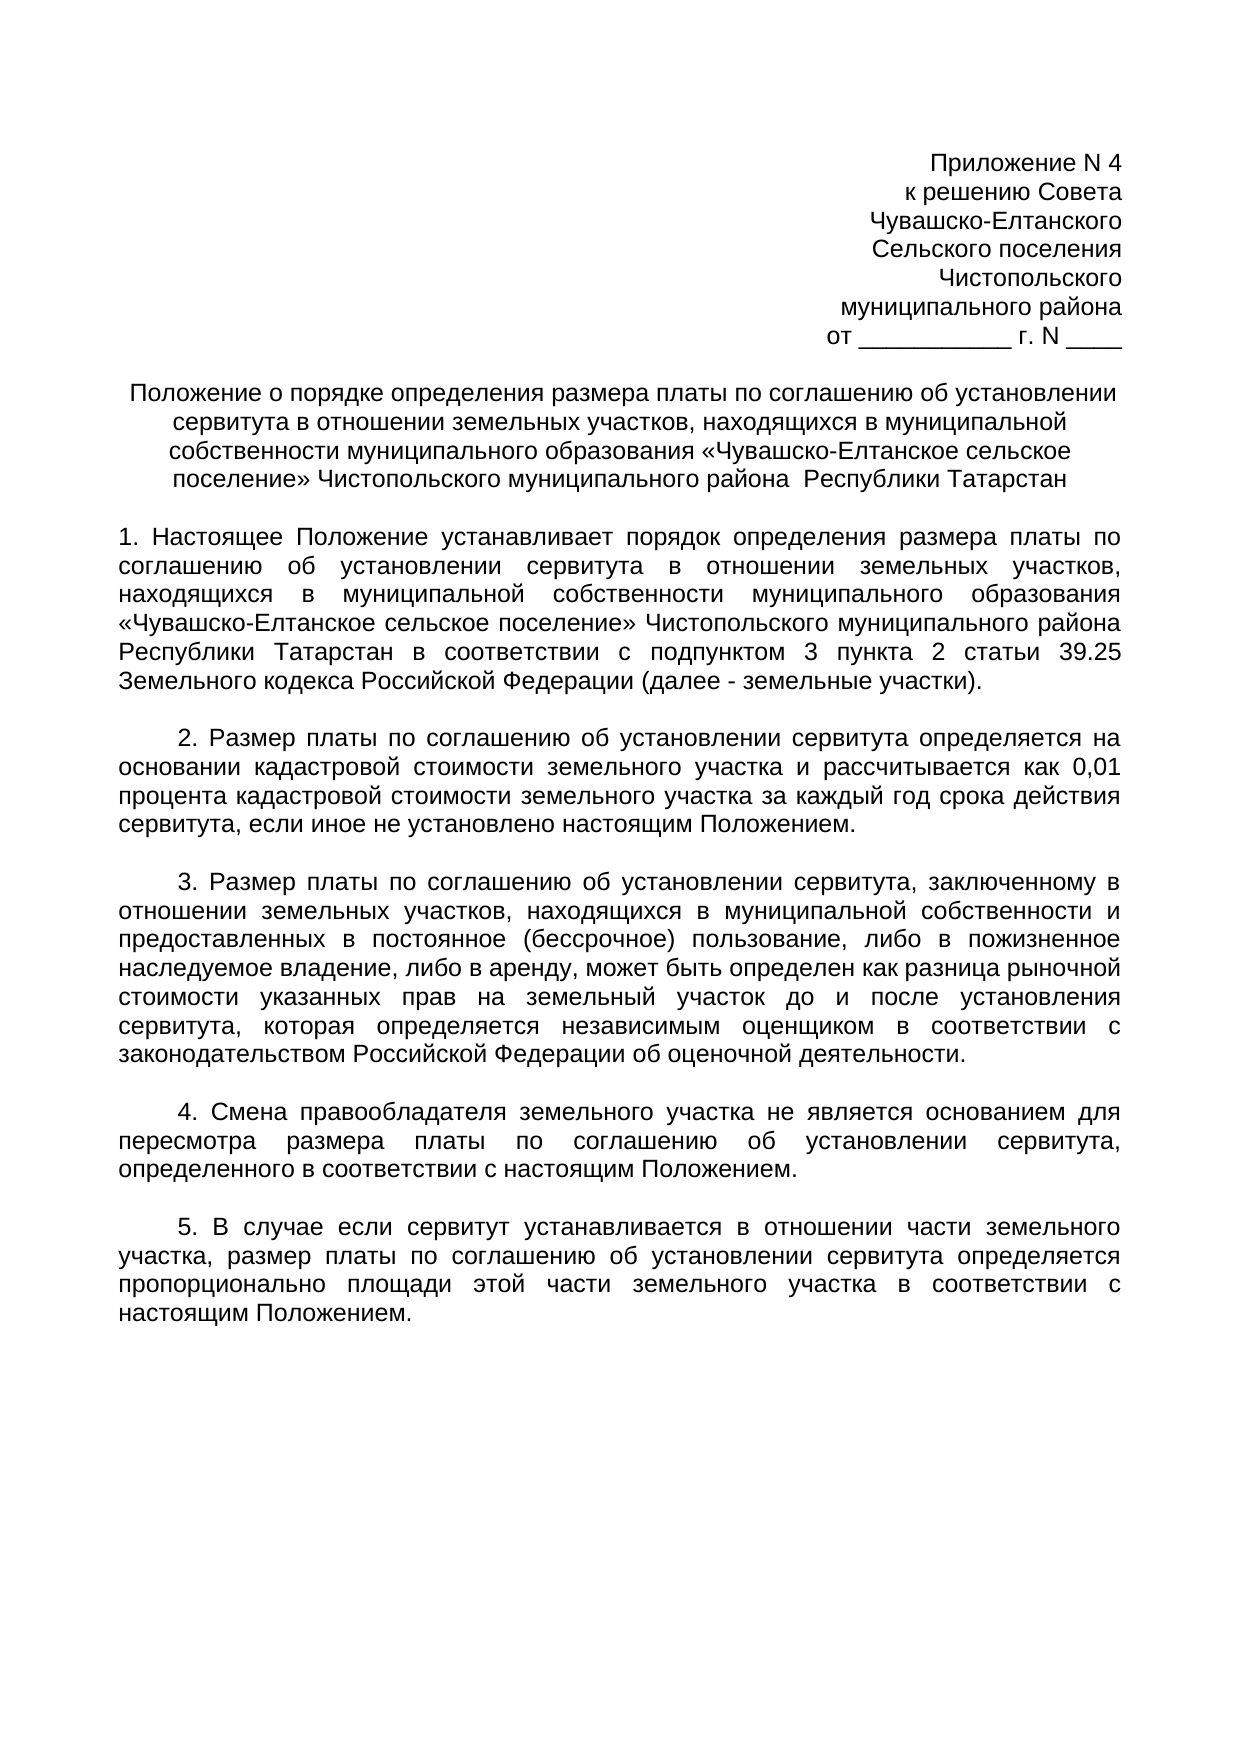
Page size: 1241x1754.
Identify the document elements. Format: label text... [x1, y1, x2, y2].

text Приложение N 4 [118, 148, 1122, 177]
text Чистопольского [118, 263, 1122, 292]
text 3. Размер платы по соглашению об установлении сервитута, заключенному в отношении земельных участков, находящихся в муниципальной собственности и предоставленных в постоянное (бессрочное) пользование, либо в пожизненное наследуемое владение, либо в аренду, может быть определен как разница рыночной стоимости указанных прав на земельный участок до и после установления сервитута, которая определяется независимым оценщиком в соответствии с законодательством Российской Федерации об оценочной деятельности. [118, 867, 1122, 1068]
text 4. Смена правообладателя земельного участка не является основанием для пересмотра размера платы по соглашению об установлении сервитута, определенного в соответствии с настоящим Положением. [118, 1097, 1122, 1183]
text 5. В случае если сервитут устанавливается в отношении части земельного участка, размер платы по соглашению об установлении сервитута определяется пропорционально площади этой части земельного участка в соответствии с настоящим Положением. [118, 1212, 1122, 1327]
text Положение о порядке определения размера платы по соглашению об установлении сервитута в отношении земельных участков, находящихся в муниципальной собственности муниципального образования «Чувашско-Елтанское сельское поселение» Чистопольского муниципального района Республики Татарстан [118, 378, 1122, 493]
text от ___________ г. N ____ [118, 321, 1122, 349]
text Сельского поселения [118, 234, 1122, 263]
text муниципального района [118, 292, 1122, 321]
text Чувашско-Елтанского [118, 206, 1122, 234]
text 1. Настоящее Положение устанавливает порядок определения размера платы по соглашению об установлении сервитута в отношении земельных участков, находящихся в муниципальной собственности муниципального образования «Чувашско-Елтанское сельское поселение» Чистопольского муниципального района Республики Татарстан в соответствии с подпунктом 3 пункта 2 статьи 39.25 Земельного кодекса Российской Федерации (далее - земельные участки). [118, 522, 1122, 694]
text к решению Совета [118, 177, 1122, 206]
text 2. Размер платы по соглашению об установлении сервитута определяется на основании кадастровой стоимости земельного участка и рассчитывается как 0,01 процента кадастровой стоимости земельного участка за каждый год срока действия сервитута, если иное не установлено настоящим Положением. [118, 723, 1122, 838]
